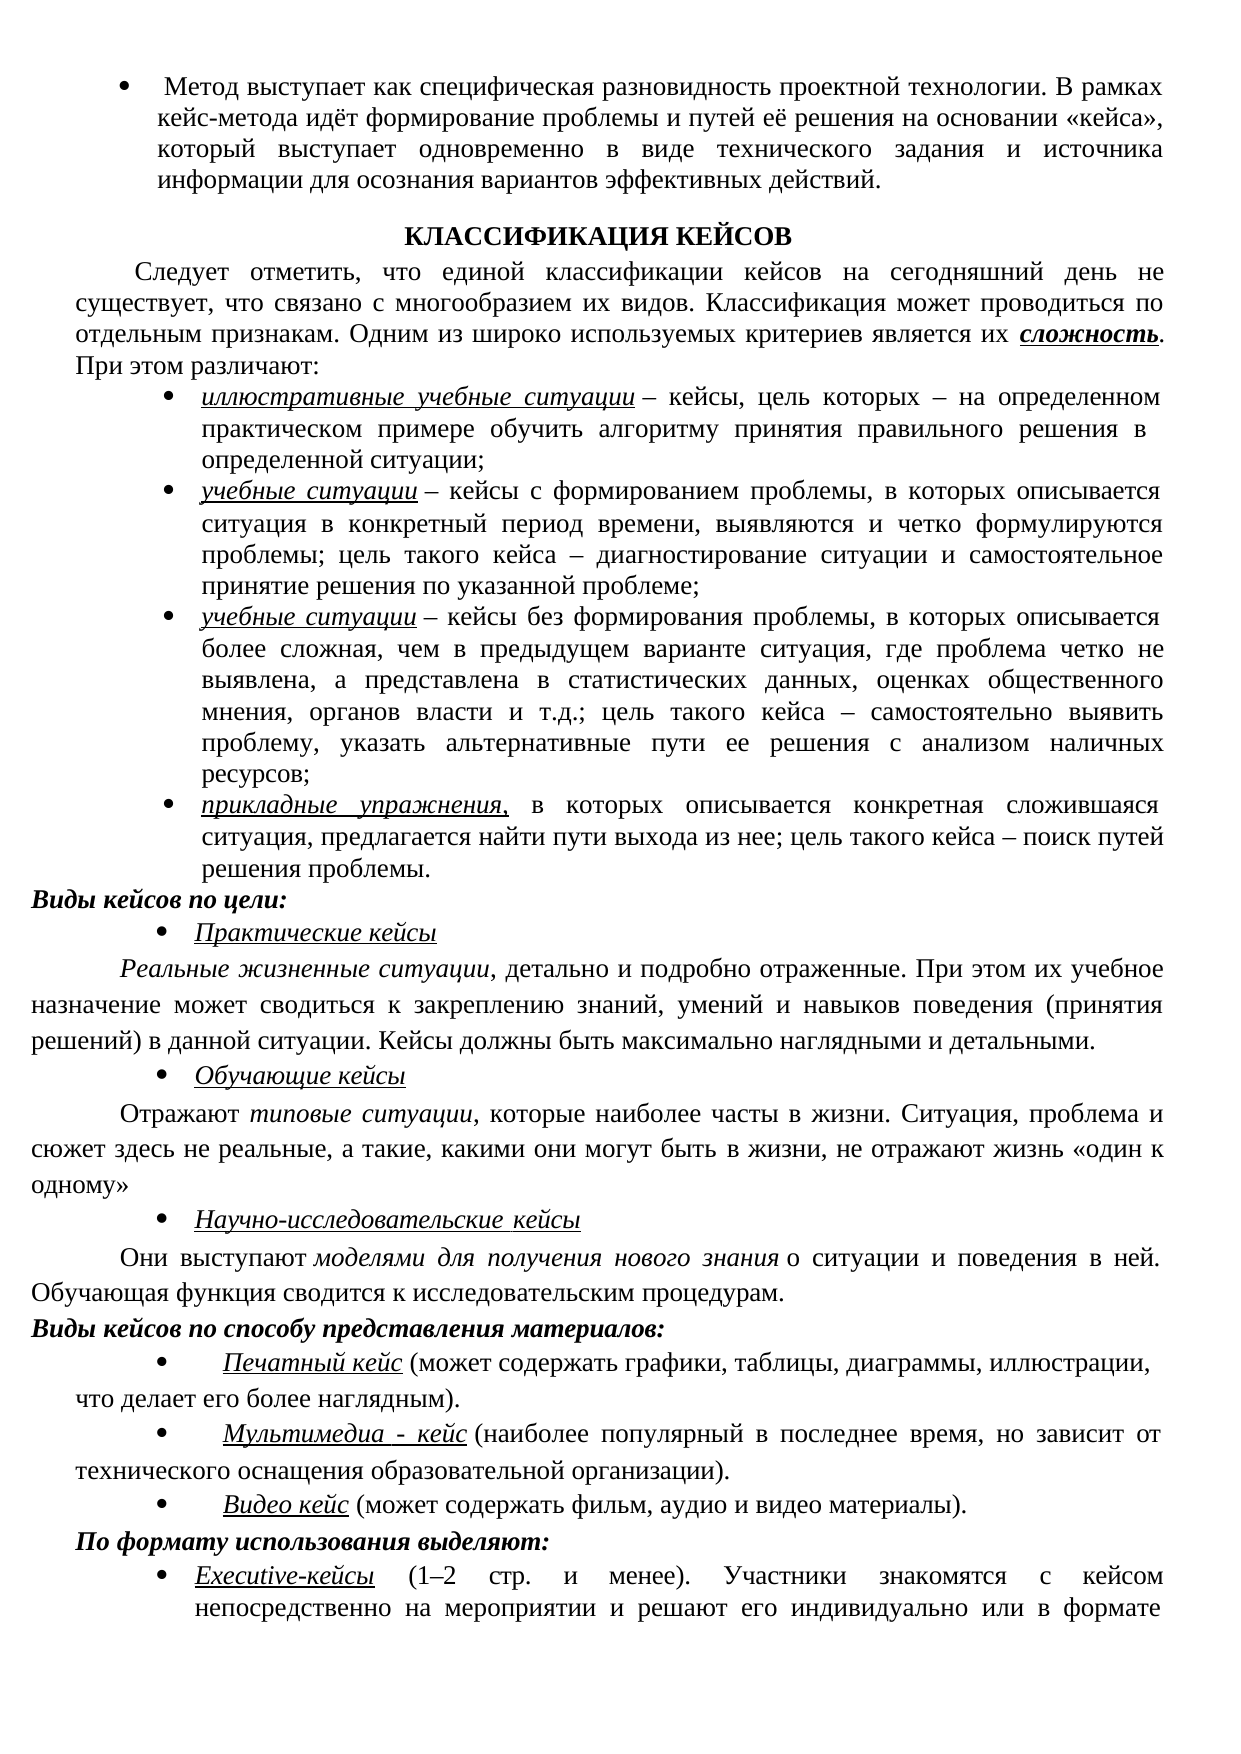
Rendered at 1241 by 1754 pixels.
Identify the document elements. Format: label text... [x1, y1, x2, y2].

text ситуация в конкретный период времени, выявляются и четко формулируются проблемы; цель такого кейса – диагностирование ситуации и самостоятельное принятие решения по указанной проблеме; [201, 507, 1164, 600]
list учебные ситуации – кейсы с формированием проблемы, в которых описывается [164, 474, 1178, 506]
text более сложная, чем в предыдущем варианте ситуация, где проблема четко не выявлена, а представлена в статистических данных, оценках общественного мнения, органов власти и т.д.; цель такого кейса – самостоятельно выявить проблему, указать альтернативные пути ее решения с анализом наличных ресурсов; [201, 632, 1165, 788]
subtitle Виды кейсов по способу представления материалов: [31, 1312, 1178, 1343]
list прикладные упражнения, в которых описывается конкретная сложившаяся [164, 788, 1178, 819]
text технического оснащения образовательной организации). [75, 1454, 1178, 1485]
list Обучающие кейсы [157, 1060, 1178, 1091]
text Следует отметить, что единой классификации кейсов на сегодняшний день не существует, что связано с многообразием их видов. Классификация может проводиться по отдельным признакам. Одним из широко используемых критериев является их сложность. При этом различают: [75, 255, 1166, 380]
list Видео кейс (может содержать фильм, аудио и видео материалы). [157, 1488, 1178, 1519]
list Печатный кейс (может содержать графики, таблицы, диаграммы, иллюстрации, что делает его более наглядным). [75, 1346, 1165, 1413]
subtitle По формату использования выделяют: [75, 1525, 1178, 1556]
subtitle Виды кейсов по цели: [31, 883, 1178, 914]
list Мультимедиа - кейс (наиболее популярный в последнее время, но зависит от [157, 1418, 1178, 1449]
list Практические кейсы [157, 916, 1178, 947]
text ситуация, предлагается найти пути выхода из нее; цель такого кейса – поиск путей решения проблемы. [201, 821, 1164, 883]
list Метод выступает как специфическая разновидность проектной технологии. В рамках кейс-метода идёт формирование проблемы и путей её решения на основании «кейса», который выступает одновременно в виде технического задания и источника информации для осознания вариантов эффективных действий. [119, 70, 1164, 195]
text Реальные жизненные ситуации, детально и подробно отраженные. При этом их учебное назначение может сводиться к закреплению знаний, умений и навыков поведения (принятия решений) в данной ситуации. Кейсы должны быть максимально наглядными и детальными. [31, 953, 1165, 1055]
text практическом примере обучить алгоритму принятия правильного решения в определенной ситуации; [201, 412, 1178, 474]
text Они выступают моделями для получения нового знания о ситуации и поведения в ней. [119, 1241, 1178, 1272]
text Отражают типовые ситуации, которые наиболее часты в жизни. Ситуация, проблема и сюжет здесь не реальные, а такие, какими они могут быть в жизни, не отражают жизнь «один к одному» [31, 1097, 1165, 1199]
list учебные ситуации – кейсы без формирования проблемы, в которых описывается [164, 600, 1178, 631]
subtitle КЛАССИФИКАЦИЯ КЕЙСОВ [63, 219, 1134, 251]
list Научно-исследовательские кейсы [157, 1204, 1178, 1235]
text Обучающая функция сводится к исследовательским процедурам. [31, 1276, 1178, 1308]
list Executive-кейсы (1–2 стр. и менее). Участники знакомятся с кейсом непосредственно на мероприятии и решают его индивидуально или в формате [157, 1559, 1165, 1622]
list иллюстративные учебные ситуации – кейсы, цель которых – на определенном [164, 380, 1178, 411]
